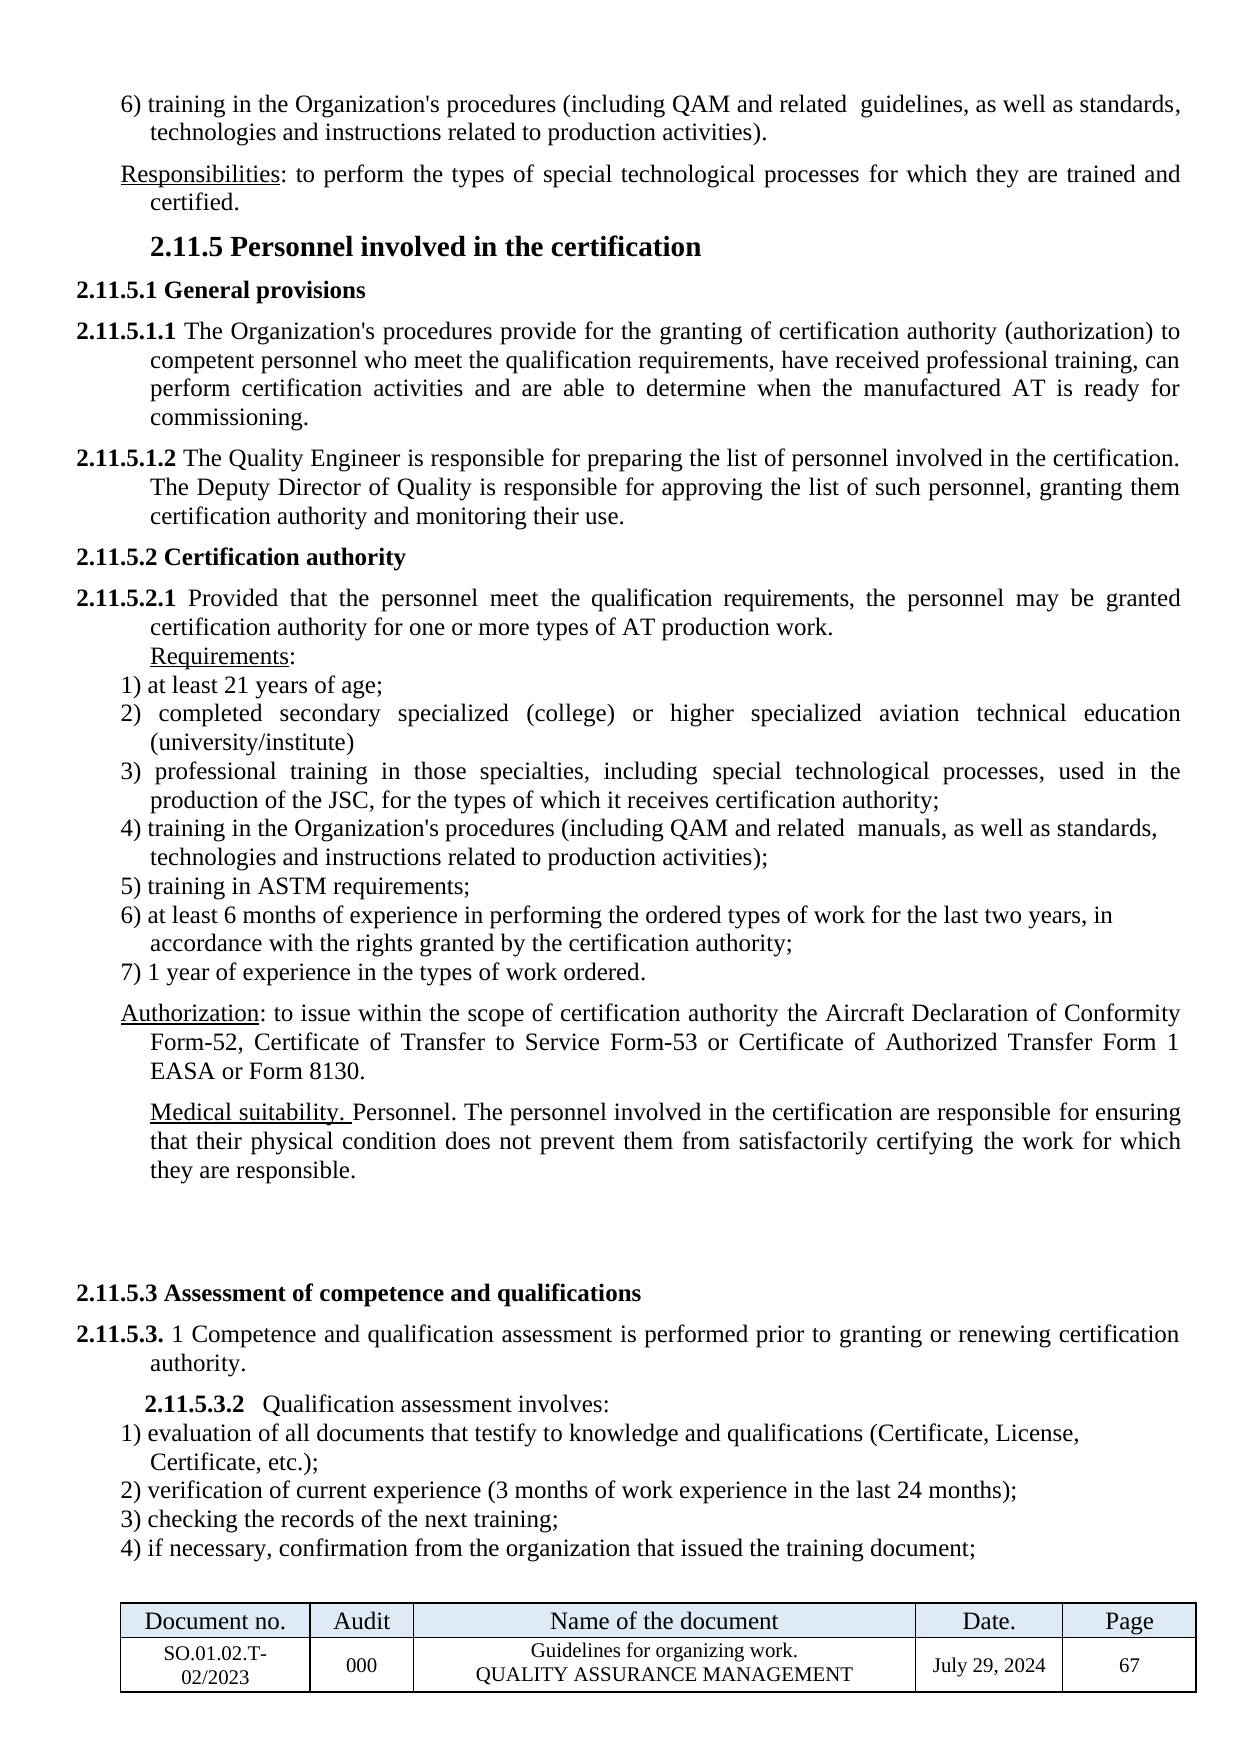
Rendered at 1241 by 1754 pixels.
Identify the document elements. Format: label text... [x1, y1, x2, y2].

text 7) 1 year of experience in the types of work ordered. [120, 957, 1181, 986]
text 3) checking the records of the next training; [120, 1504, 1181, 1533]
text 2) completed secondary specialized (college) or higher specialized aviation technical education (university/institute) [120, 698, 1181, 756]
text 3) professional training in those specialties, including special technological processes, used in the production of the JSC, for the types of which it receives certification authority; [120, 756, 1181, 813]
text 2.11.5.3. 1 Competence and qualification assessment is performed prior to granting or renewing certification authority. [76, 1319, 1181, 1377]
text 1) at least 21 years of age; [120, 670, 1181, 698]
text 5) training in ASTM requirements; [120, 871, 1181, 900]
text Responsibilities: to perform the types of special technological processes for which they are trained and certified. [120, 159, 1181, 216]
text 2) verification of current experience (3 months of work experience in the last 24 months); [120, 1475, 1181, 1504]
text 4) if necessary, confirmation from the organization that issued the training document; [120, 1533, 1181, 1562]
text Authorization: to issue within the scope of certification authority the Aircraft Declaration of Conformity Form-52, Certificate of Transfer to Service Form-53 or Certificate of Authorized Transfer Form 1 EASA or Form 8130. [120, 998, 1181, 1085]
text 6) at least 6 months of experience in performing the ordered types of work for the last two years, in accordance with the rights granted by the certification authority; [120, 900, 1181, 957]
text 2.11.5.2 Certification authority [76, 542, 1181, 571]
text 2.11.5.1.2 The Quality Engineer is responsible for preparing the list of personnel involved in the certification. The Deputy Director of Quality is responsible for approving the list of such personnel, granting them certification authority and monitoring their use. [76, 443, 1181, 530]
text 4) training in the Organization's procedures (including QAM and related IEA manuals, as well as standards, technologies and instructions related to production activities); [120, 813, 1181, 871]
text 2.11.5.1.1 The Organization's procedures provide for the granting of certification authority (authorization) to competent personnel who meet the qualification requirements, have received professional training, can perform certification activities and are able to determine when the manufactured AT is ready for commissioning. [76, 316, 1181, 431]
text Medical suitability. Personnel. The personnel involved in the certification are responsible for ensuring that their physical condition does not prevent them from satisfactorily certifying the work for which they are responsible. [150, 1097, 1181, 1183]
text 2.11.5.1 General provisions [76, 275, 1181, 303]
text 2.11.5.2.1 Provided that the personnel meet the qualification requirements, the personnel may be granted certification authority for one or more types of AT production work. [76, 583, 1181, 641]
text 1) evaluation of all documents that testify to knowledge and qualifications (Certificate, License, Certificate, etc.); [120, 1418, 1181, 1475]
text Requirements: [150, 641, 1181, 670]
text 6) training in the Organization's procedures (including QAM and related IEA guidelines, as well as standards, technologies and instructions related to production activities). [120, 89, 1181, 146]
text 2.11.5.3 Assessment of competence and qualifications [76, 1278, 1181, 1307]
text 2.11.5 Personnel involved in the certification [150, 229, 1181, 262]
list Qualification assessment involves: [144, 1389, 1181, 1418]
